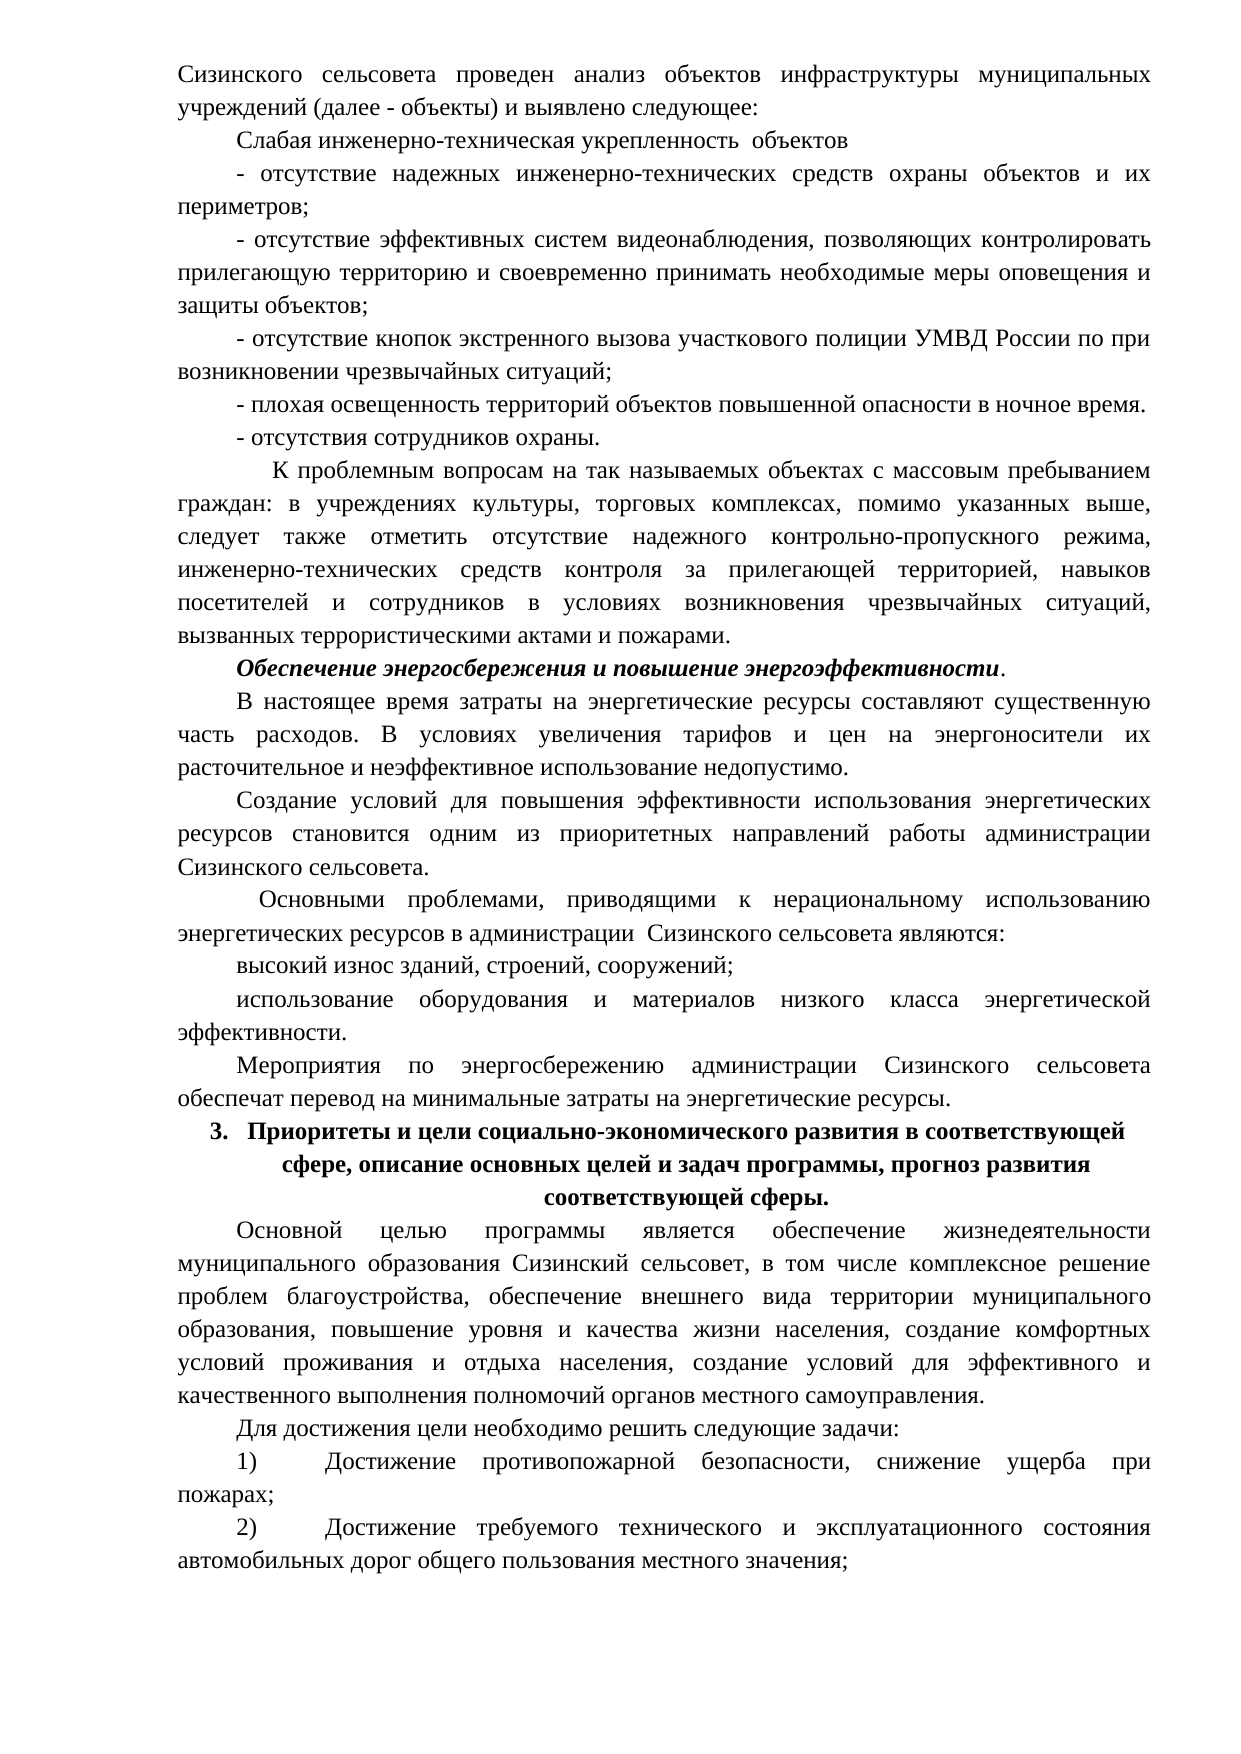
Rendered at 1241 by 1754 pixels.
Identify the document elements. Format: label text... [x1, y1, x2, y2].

list Основной целью программы является обеспечение жизнедеятельности муниципального образования Сизинский сельсовет, в том числе комплексное решение проблем благоустройства, обеспечение внешнего вида территории муниципального образования, повышение уровня и качества жизни населения, создание комфортных условий проживания и отдыха населения, создание условий для эффективного и качественного выполнения полномочий органов местного самоуправления. [177, 1215, 1152, 1409]
list - отсутствие эффективных систем видеонаблюдения, позволяющих контролировать прилегающую территорию и своевременно принимать необходимые меры оповещения и защиты объектов; [177, 224, 1152, 319]
list Создание условий для повышения эффективности использования энергетических ресурсов становится одним из приоритетных направлений работы администрации Сизинского сельсовета. [177, 786, 1152, 880]
list Обеспечение энергосбережения и повышение энергоэффективности. [177, 653, 1152, 682]
list высокий износ зданий, строений, сооружений; [177, 951, 1152, 979]
list Мероприятия по энергосбережению администрации Сизинского сельсовета обеспечат перевод на минимальные затраты на энергетические ресурсы. [177, 1050, 1152, 1111]
list - отсутствие надежных инженерно-технических средств охраны объектов и их периметров; [177, 158, 1152, 220]
list - отсутствие кнопок экстренного вызова участкового полиции УМВД России по при возникновении чрезвычайных ситуаций; [177, 323, 1152, 385]
list Приоритеты и цели социально-экономического развития в соответствующей сфере, описание основных целей и задач программы, прогноз развития соответствующей сферы. [183, 1116, 1152, 1211]
list Достижение требуемого технического и эксплуатационного состояния автомобильных дорог общего пользования местного значения; [177, 1512, 1152, 1574]
list Для достижения цели необходимо решить следующие задачи: [177, 1413, 1152, 1442]
list - отсутствия сотрудников охраны. [177, 422, 1152, 451]
list Достижение противопожарной безопасности, снижение ущерба при пожарах; [177, 1446, 1152, 1508]
list К проблемным вопросам на так называемых объектах с массовым пребыванием граждан: в учреждениях культуры, торговых комплексах, помимо указанных выше, следует также отметить отсутствие надежного контрольно-пропускного режима, инженерно-технических средств контроля за прилегающей территорией, навыков посетителей и сотрудников в условиях возникновения чрезвычайных ситуаций, вызванных террористическими актами и пожарами. [177, 455, 1152, 649]
list использование оборудования и материалов низкого класса энергетической эффективности. [177, 984, 1152, 1045]
list - плохая освещенность территорий объектов повышенной опасности в ночное время. [177, 389, 1152, 418]
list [177, 59, 1152, 121]
list Слабая инженерно-техническая укрепленность объектов [177, 125, 1152, 154]
list В настоящее время затраты на энергетические ресурсы составляют существенную часть расходов. В условиях увеличения тарифов и цен на энергоносители их расточительное и неэффективное использование недопустимо. [177, 686, 1152, 781]
list Основными проблемами, приводящими к нерациональному использованию энергетических ресурсов в администрации Сизинского сельсовета являются: [177, 884, 1152, 946]
